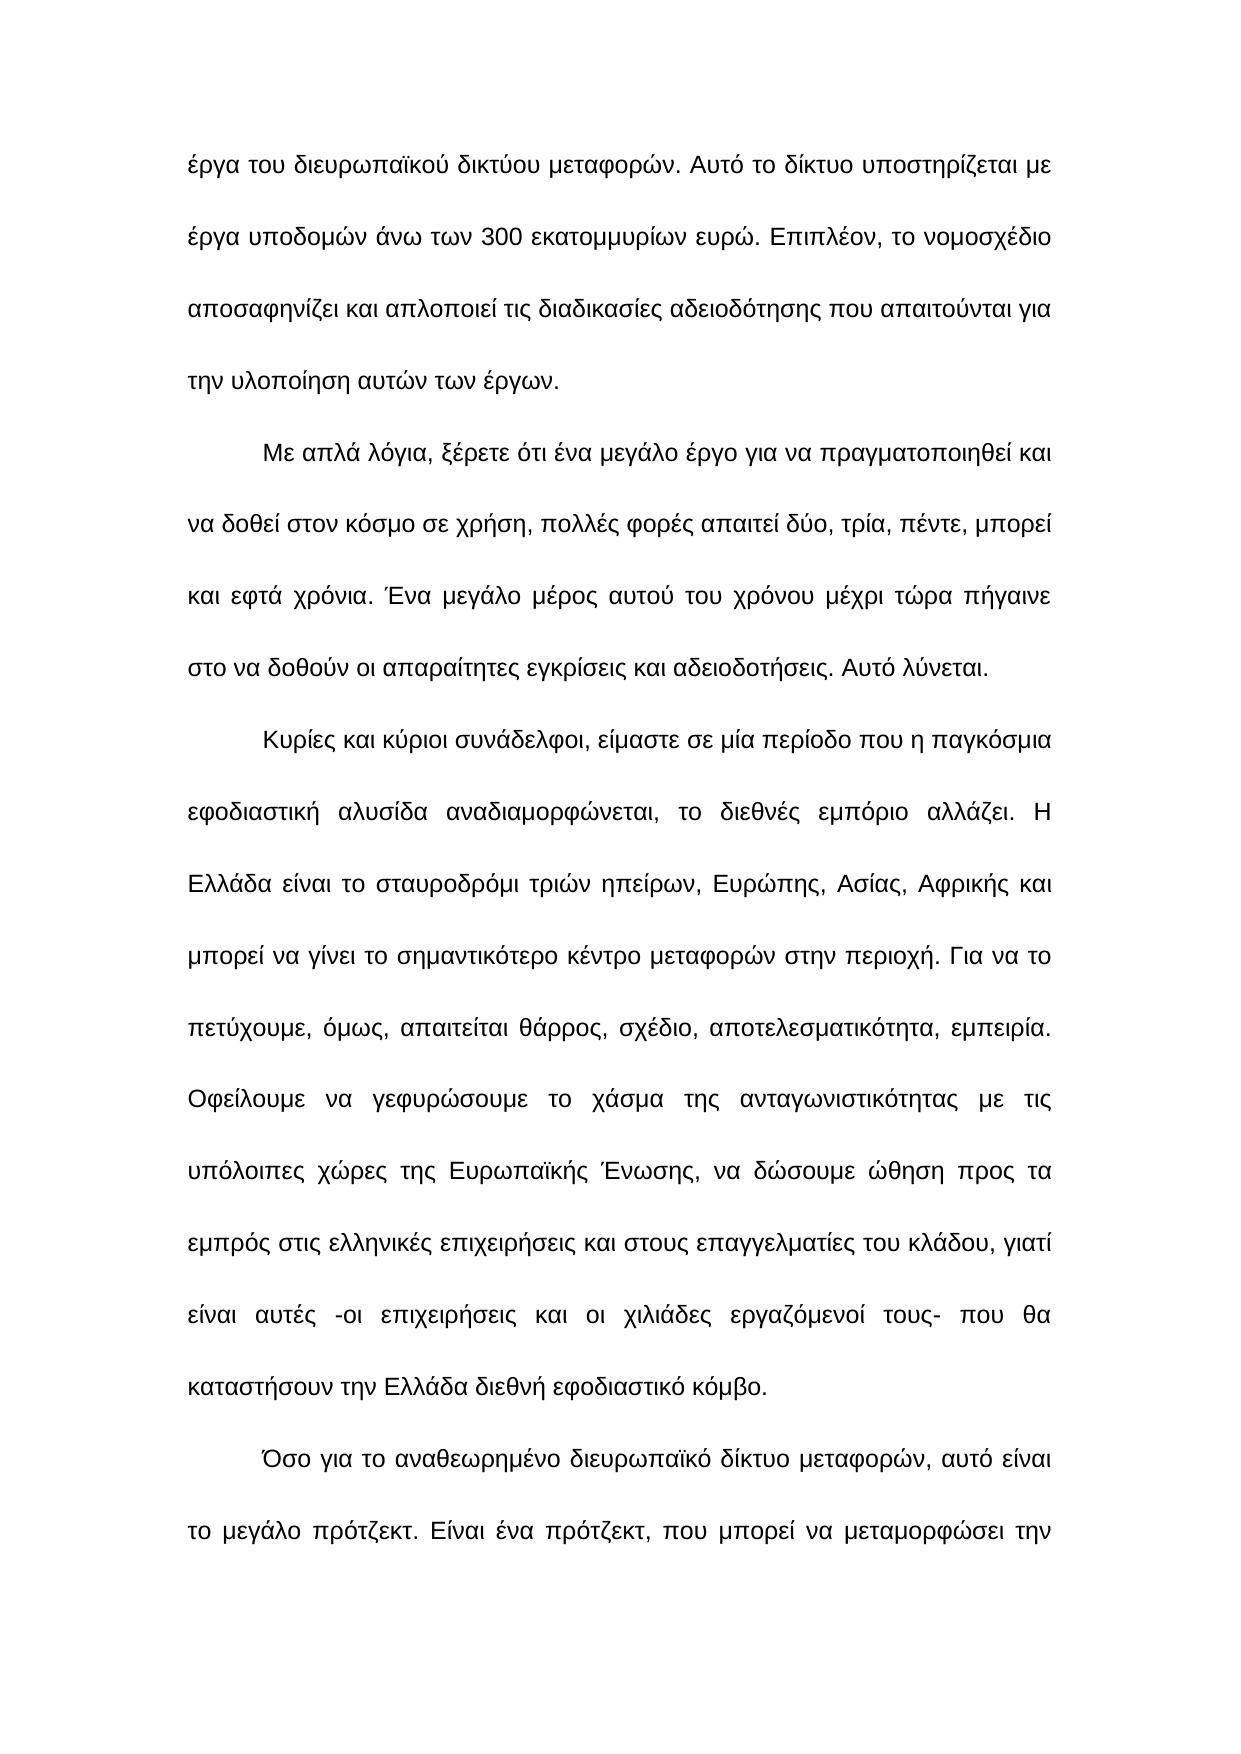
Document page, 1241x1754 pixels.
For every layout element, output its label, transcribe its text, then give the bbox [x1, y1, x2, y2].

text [187, 1444, 1053, 1544]
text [187, 150, 1053, 394]
text Κυρίες και κύριοι συνάδελφοι, είμαστε σε μία περίοδο που η παγκόσμια εφοδιαστική αλυσίδα αναδιαμορφώνεται, το διεθνές εμπόριο αλλάζει. Η Ελλάδα είναι το σταυροδρόμι τριών ηπείρων, Ευρώπης, Ασίας, Αφρικής και μπορεί να γίνει το σημαντικότερο κέντρο μεταφορών στην περιοχή. Για να το πετύχουμε, όμως, απαιτείται θάρρος, σχέδιο, αποτελεσματικότητα, εμπειρία. Οφείλουμε να γεφυρώσουμε το χάσμα της ανταγωνιστικότητας με τις υπόλοιπες χώρες της Ευρωπαϊκής Ένωσης, να δώσουμε ώθηση προς τα εμπρός στις ελληνικές επιχειρήσεις και στους επαγγελματίες του κλάδου, γιατί είναι αυτές -οι επιχειρήσεις και οι χιλιάδες εργαζόμενοί τους- που θα καταστήσουν την Ελλάδα διεθνή εφοδιαστικό κόμβο. [187, 725, 1053, 1401]
text Με απλά λόγια, ξέρετε ότι ένα μεγάλο έργο για να πραγματοποιηθεί και να δοθεί στον κόσμο σε χρήση, πολλές φορές απαιτεί δύο, τρία, πέντε, μπορεί και εφτά χρόνια. Ένα μεγάλο μέρος αυτού του χρόνου μέχρι τώρα πήγαινε στο να δοθούν οι απαραίτητες εγκρίσεις και αδειοδοτήσεις. Αυτό λύνεται. [187, 437, 1053, 682]
